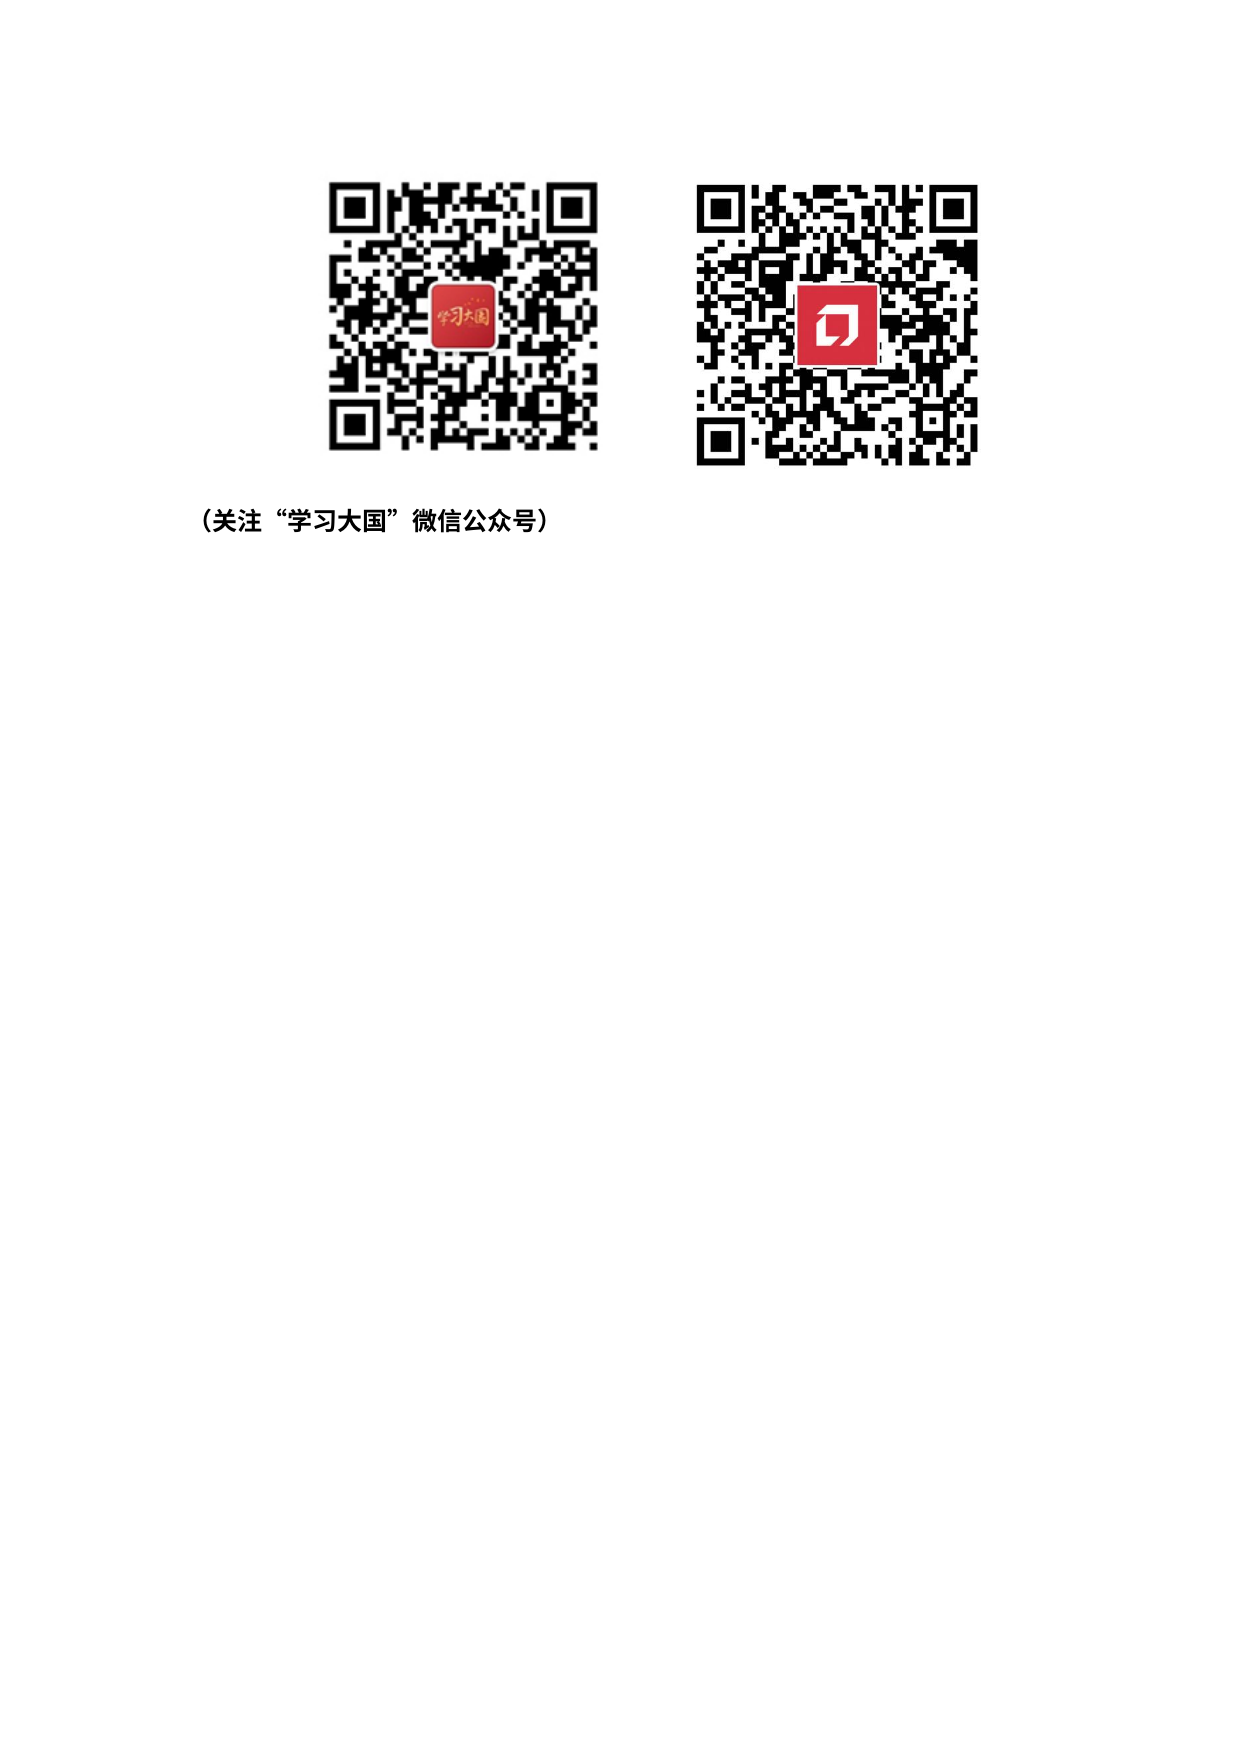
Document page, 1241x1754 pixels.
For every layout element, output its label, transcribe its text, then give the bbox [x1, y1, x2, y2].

text （关注“学习大国”微信公众号） [187, 487, 980, 552]
picture [308, 162, 619, 472]
picture [689, 177, 984, 472]
